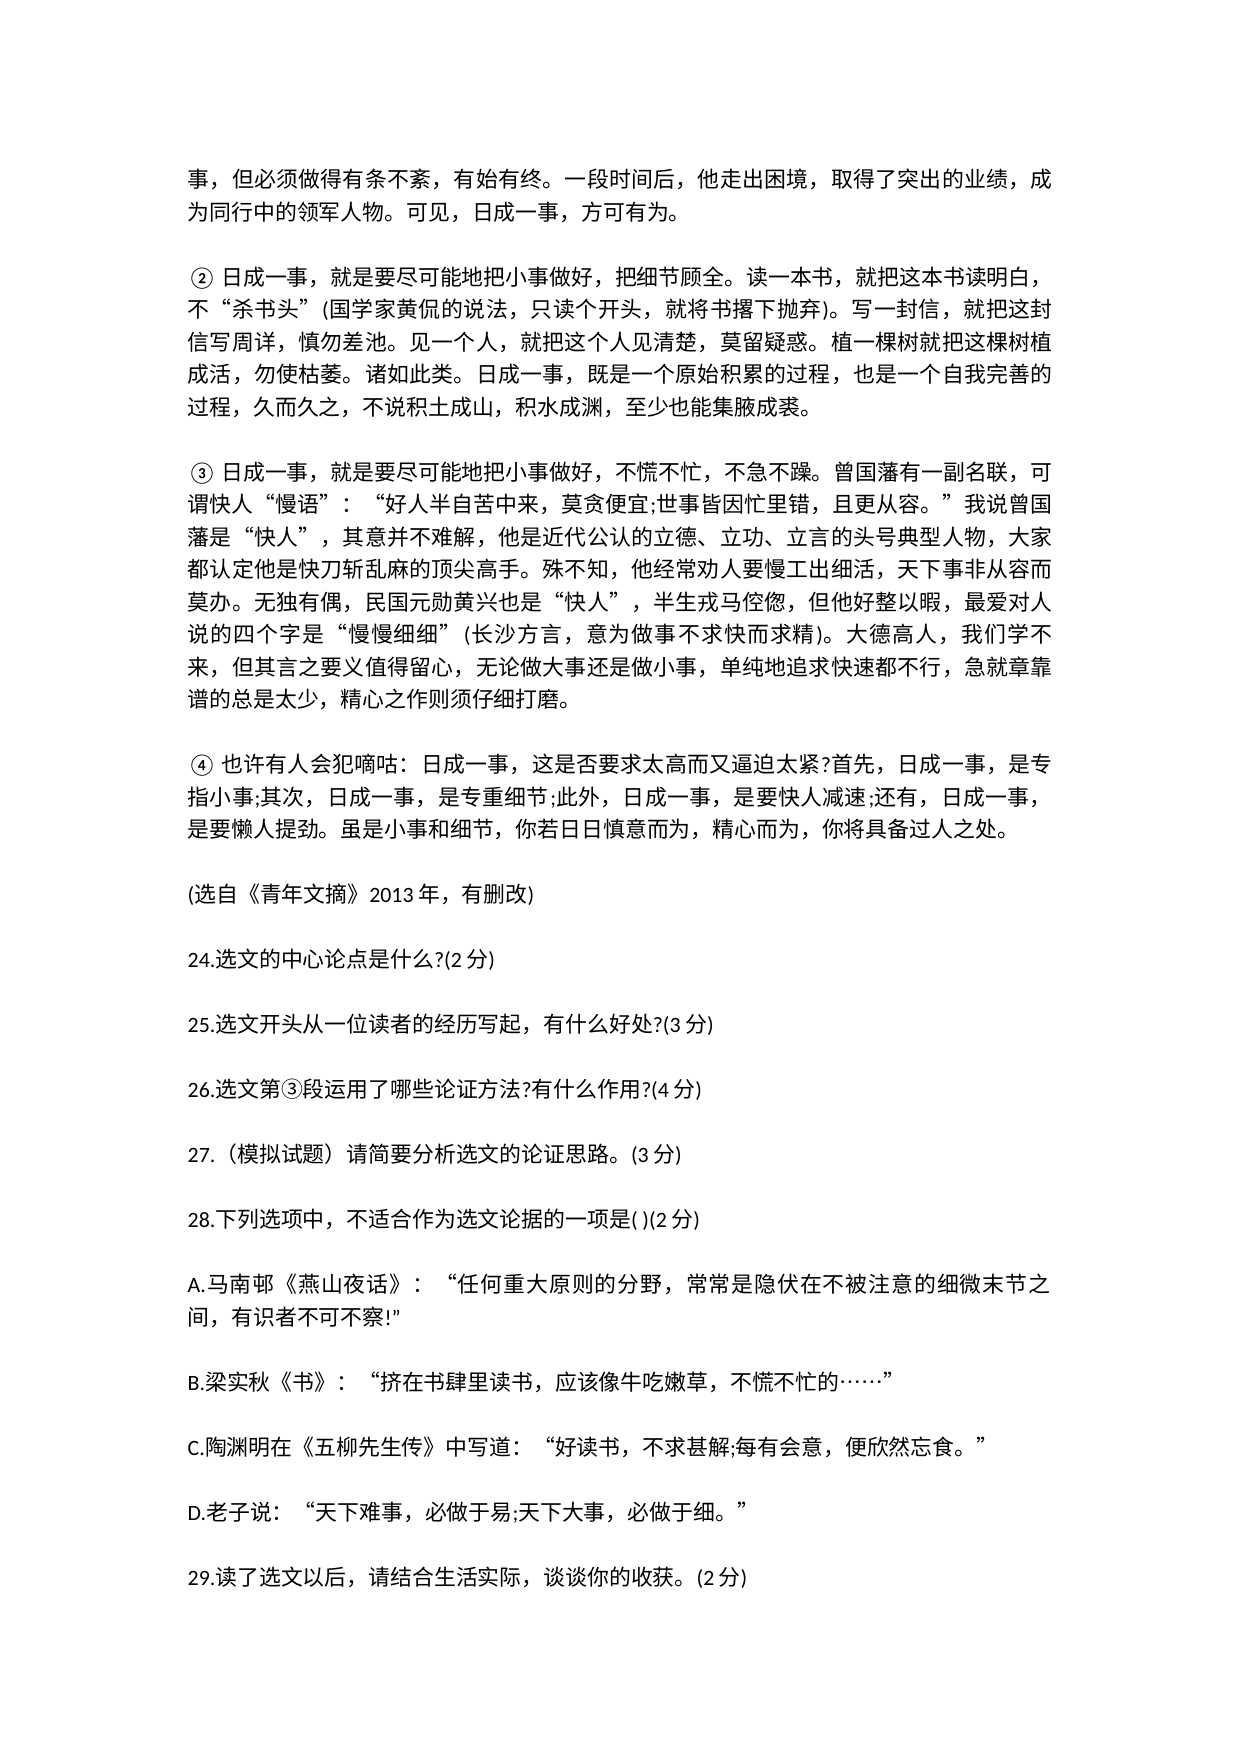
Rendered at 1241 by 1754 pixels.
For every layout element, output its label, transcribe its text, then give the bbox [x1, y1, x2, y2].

text 28.下列选项中，不适合作为选文论据的一项是( )(2分) [187, 1202, 1053, 1234]
text 29.读了选文以后，请结合生活实际，谈谈你的收获。(2分) [187, 1559, 1053, 1592]
text 26.选文第③段运用了哪些论证方法?有什么作用?(4分) [187, 1072, 1053, 1104]
text 24.选文的中心论点是什么?(2分) [187, 942, 1053, 974]
text 27.（模拟试题）请简要分析选文的论证思路。(3分) [187, 1137, 1053, 1169]
text 25.选文开头从一位读者的经历写起，有什么好处?(3分) [187, 1007, 1053, 1039]
text (选自《青年文摘》2013年，有删改) [187, 877, 1053, 909]
text B.梁实秋《书》：“挤在书肆里读书，应该像牛吃嫩草，不慌不忙的……” [187, 1364, 1053, 1397]
text C.陶渊明在《五柳先生传》中写道：“好读书，不求甚解;每有会意，便欣然忘食。” [187, 1429, 1053, 1462]
text A.马南邨《燕山夜话》：“任何重大原则的分野，常常是隐伏在不被注意的细微末节之间，有识者不可不察!” [187, 1267, 1053, 1332]
text ③日成一事，就是要尽可能地把小事做好，不慌不忙，不急不躁。曾国藩有一副名联，可谓快人“慢语”：“好人半自苦中来，莫贪便宜;世事皆因忙里错，且更从容。”我说曾国藩是“快人”，其意并不难解，他是近代公认的立德、立功、立言的头号典型人物，大家都认定他是快刀斩乱麻的顶尖高手。殊不知，他经常劝人要慢工出细活，天下事非从容而莫办。无独有偶，民国元勋黄兴也是“快人”，半生戎马倥偬，但他好整以暇，最爱对人说的四个字是“慢慢细细”(长沙方言，意为做事不求快而求精)。大德高人，我们学不来，但其言之要义值得留心，无论做大事还是做小事，单纯地追求快速都不行，急就章靠谱的总是太少，精心之作则须仔细打磨。 [187, 454, 1053, 714]
text ④也许有人会犯嘀咕：日成一事，这是否要求太高而又逼迫太紧?首先，日成一事，是专指小事;其次，日成一事，是专重细节;此外，日成一事，是要快人减速;还有，日成一事，是要懒人提劲。虽是小事和细节，你若日日慎意而为，精心而为，你将具备过人之处。 [187, 747, 1053, 844]
text ②日成一事，就是要尽可能地把小事做好，把细节顾全。读一本书，就把这本书读明白，不“杀书头”(国学家黄侃的说法，只读个开头，就将书撂下抛弃)。写一封信，就把这封信写周详，慎勿差池。见一个人，就把这个人见清楚，莫留疑惑。植一棵树就把这棵树植成活，勿使枯萎。诸如此类。日成一事，既是一个原始积累的过程，也是一个自我完善的过程，久而久之，不说积土成山，积水成渊，至少也能集腋成裘。 [187, 259, 1053, 422]
text D.老子说：“天下难事，必做于易;天下大事，必做于细。” [187, 1494, 1053, 1527]
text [187, 162, 1053, 227]
